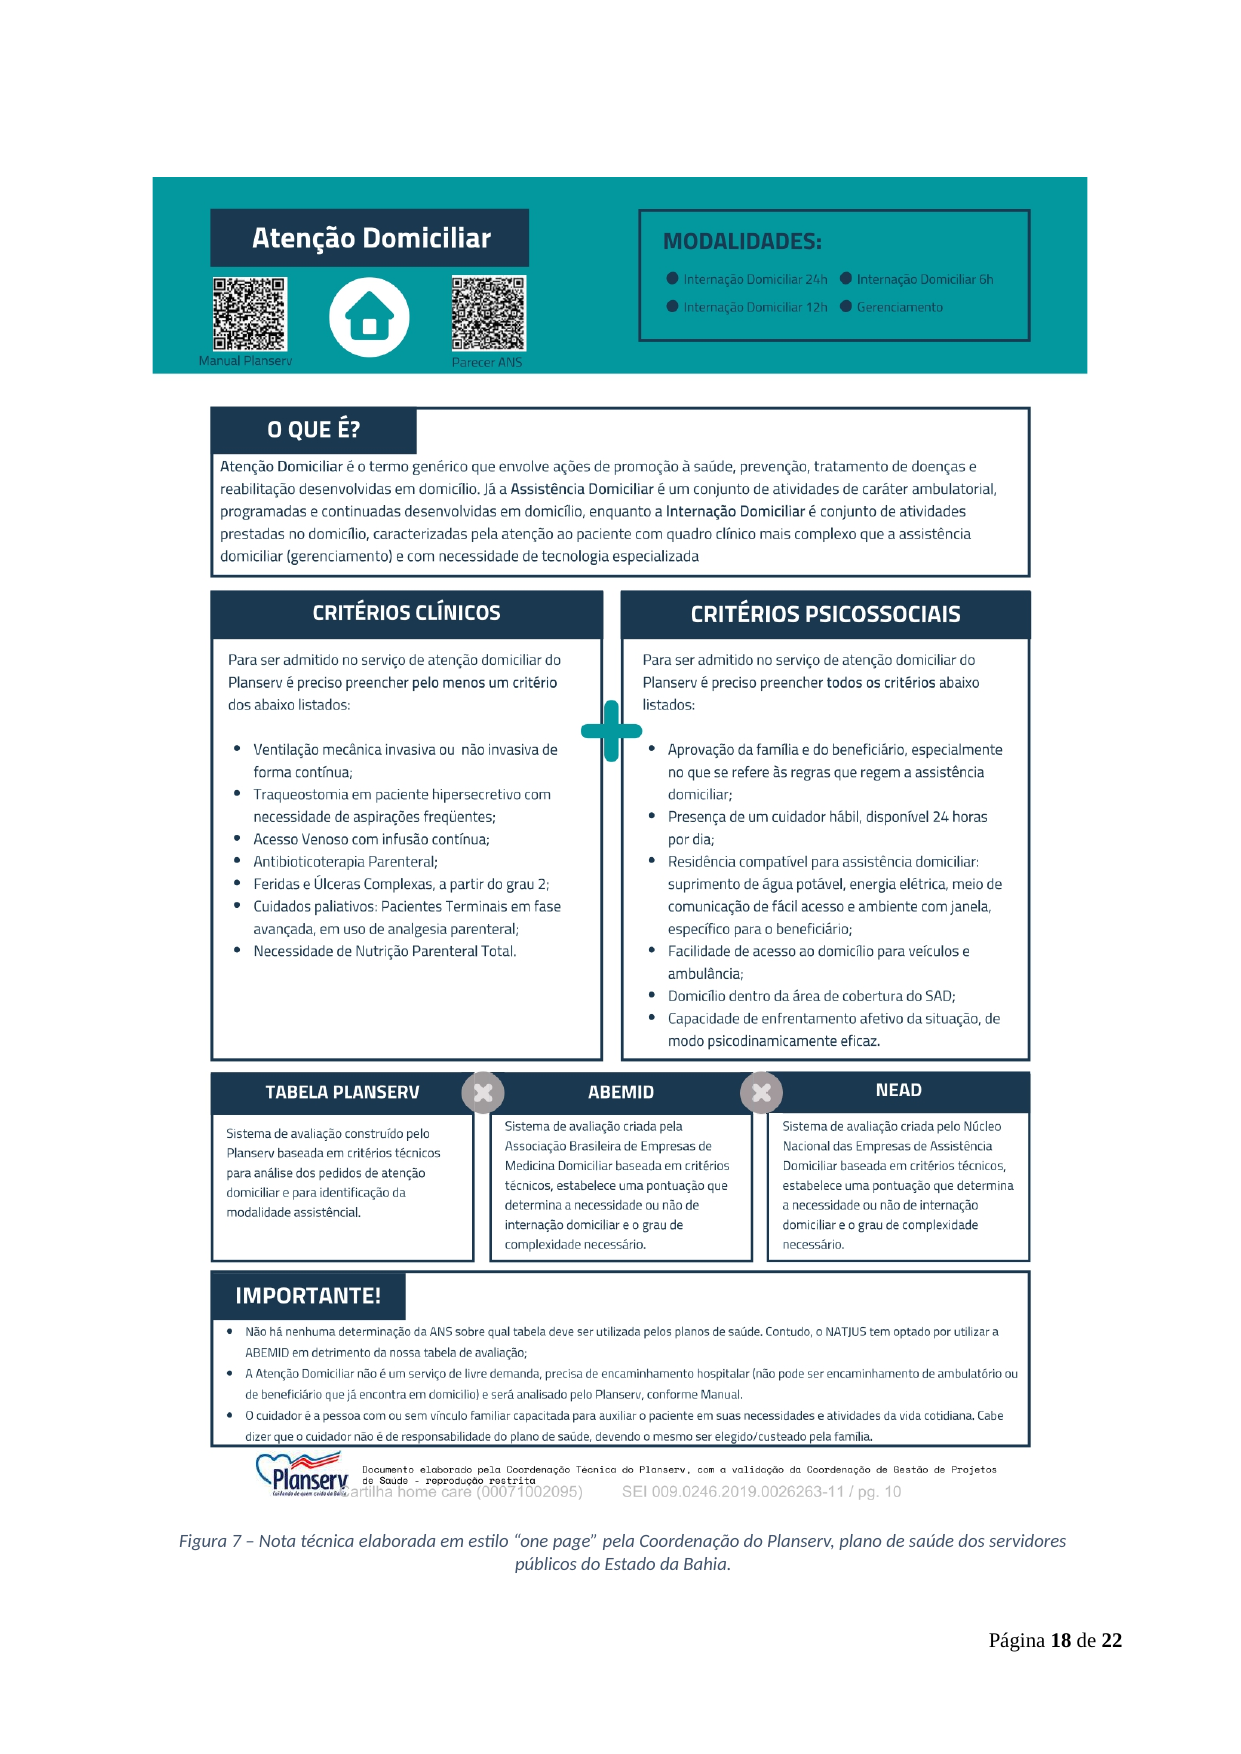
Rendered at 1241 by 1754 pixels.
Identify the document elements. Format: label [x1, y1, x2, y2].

picture [152, 177, 1088, 1500]
